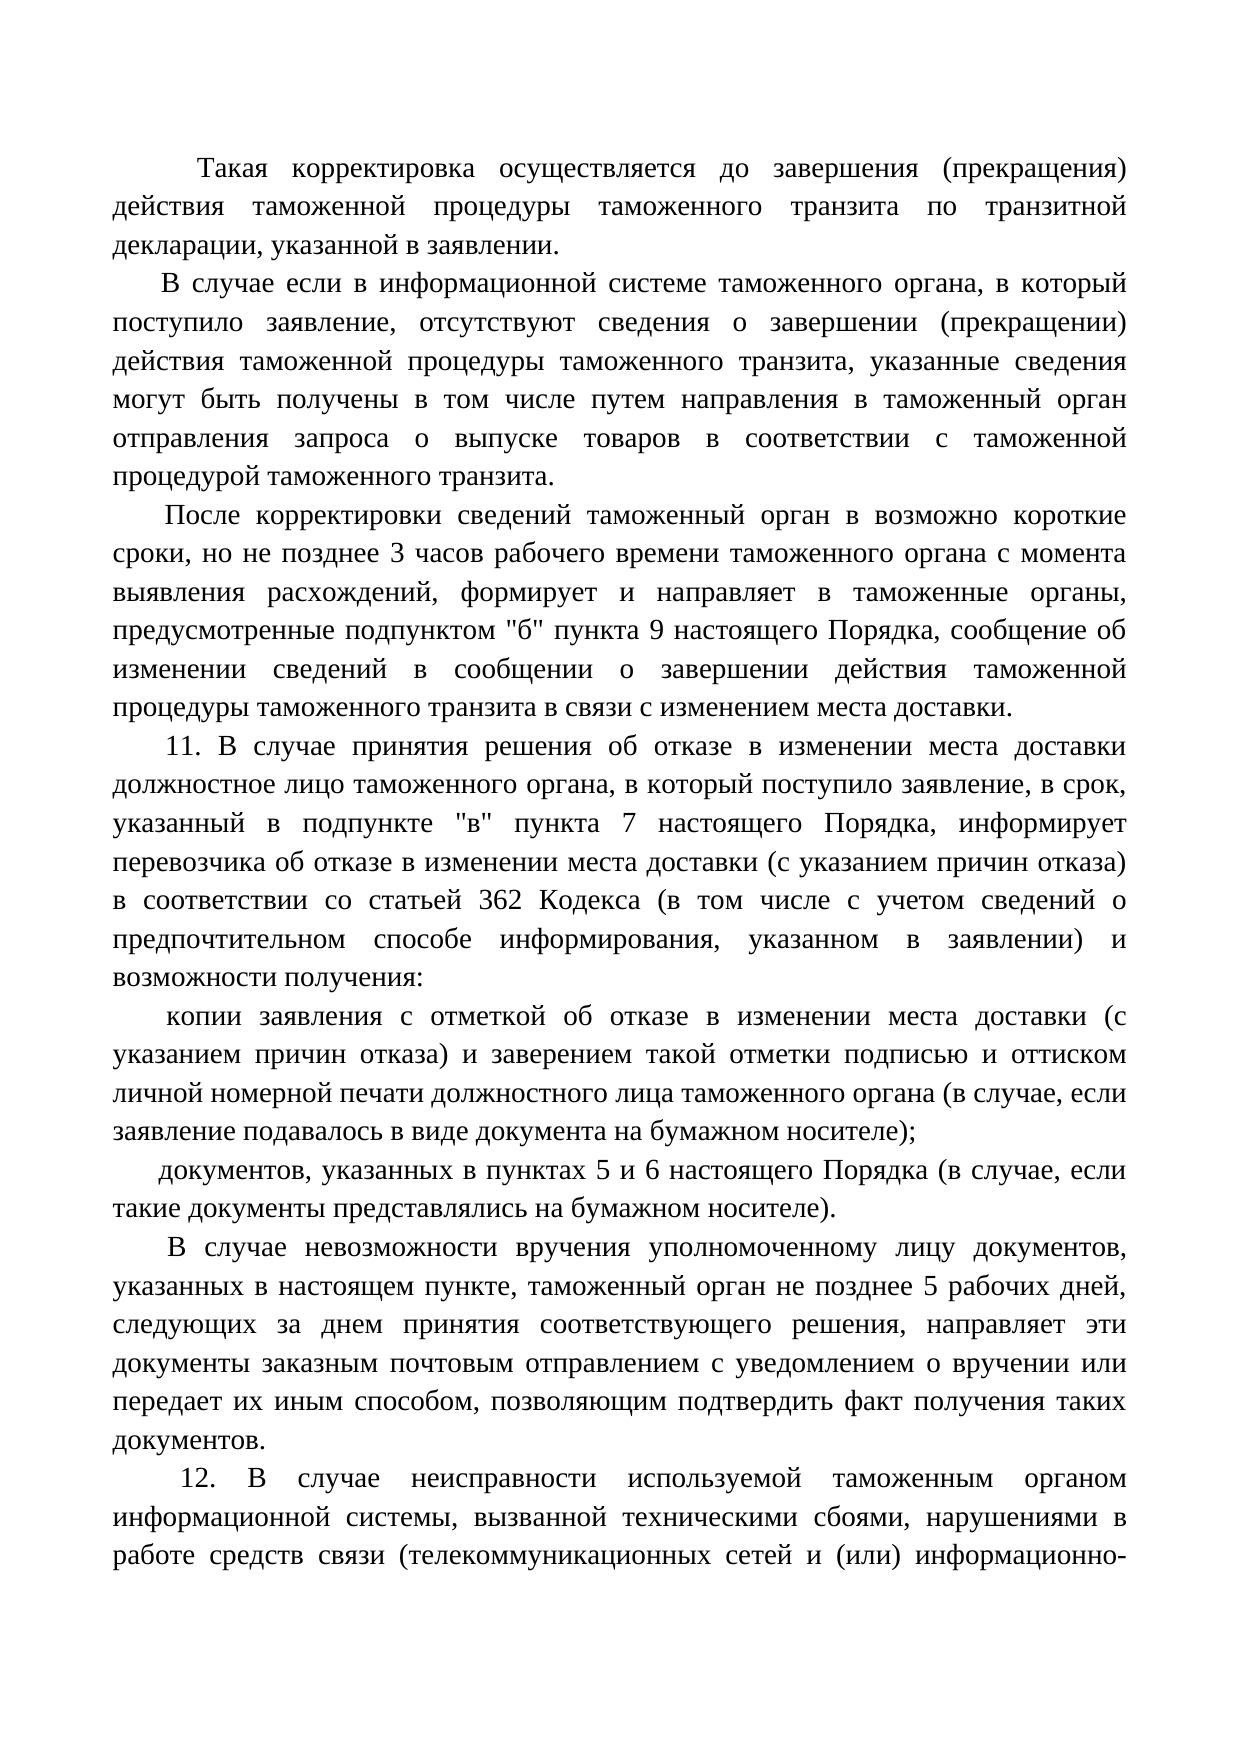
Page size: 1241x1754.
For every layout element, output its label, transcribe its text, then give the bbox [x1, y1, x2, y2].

text После корректировки сведений таможенный орган в возможно короткие сроки, но не позднее 3 часов рабочего времени таможенного органа с момента выявления расхождений, формирует и направляет в таможенные органы, предусмотренные подпунктом "б" пункта 9 настоящего Порядка, сообщение об изменении сведений в сообщении о завершении действия таможенной процедуры таможенного транзита в связи с изменением места доставки. [112, 497, 1128, 723]
text В случае если в информационной системе таможенного органа, в который поступило заявление, отсутствуют сведения о завершении (прекращении) действия таможенной процедуры таможенного транзита, указанные сведения могут быть получены в том числе путем направления в таможенный орган отправления запроса о выпуске товаров в соответствии с таможенной процедурой таможенного транзита. [112, 266, 1128, 492]
text В случае невозможности вручения уполномоченному лицу документов, указанных в настоящем пункте, таможенный орган не позднее 5 рабочих дней, следующих за днем принятия соответствующего решения, направляет эти документы заказным почтовым отправлением с уведомлением о вручении или передает их иным способом, позволяющим подтвердить факт получения таких документов. [112, 1229, 1128, 1455]
text Такая корректировка осуществляется до завершения (прекращения) действия таможенной процедуры таможенного транзита по транзитной декларации, указанной в заявлении. [112, 150, 1128, 261]
text копии заявления с отметкой об отказе в изменении места доставки (с указанием причин отказа) и заверением такой отметки подписью и оттиском личной номерной печати должностного лица таможенного органа (в случае, если заявление подавалось в виде документа на бумажном носителе); [112, 998, 1128, 1147]
text 11. В случае принятия решения об отказе в изменении места доставки должностное лицо таможенного органа, в который поступило заявление, в срок, указанный в подпункте "в" пункта 7 настоящего Порядка, информирует перевозчика об отказе в изменении места доставки (с указанием причин отказа) в соответствии со статьей 362 Кодекса (в том числе с учетом сведений о предпочтительном способе информирования, указанном в заявлении) и возможности получения: [112, 728, 1128, 993]
text документов, указанных в пунктах 5 и 6 настоящего Порядка (в случае, если такие документы представлялись на бумажном носителе). [112, 1152, 1128, 1224]
